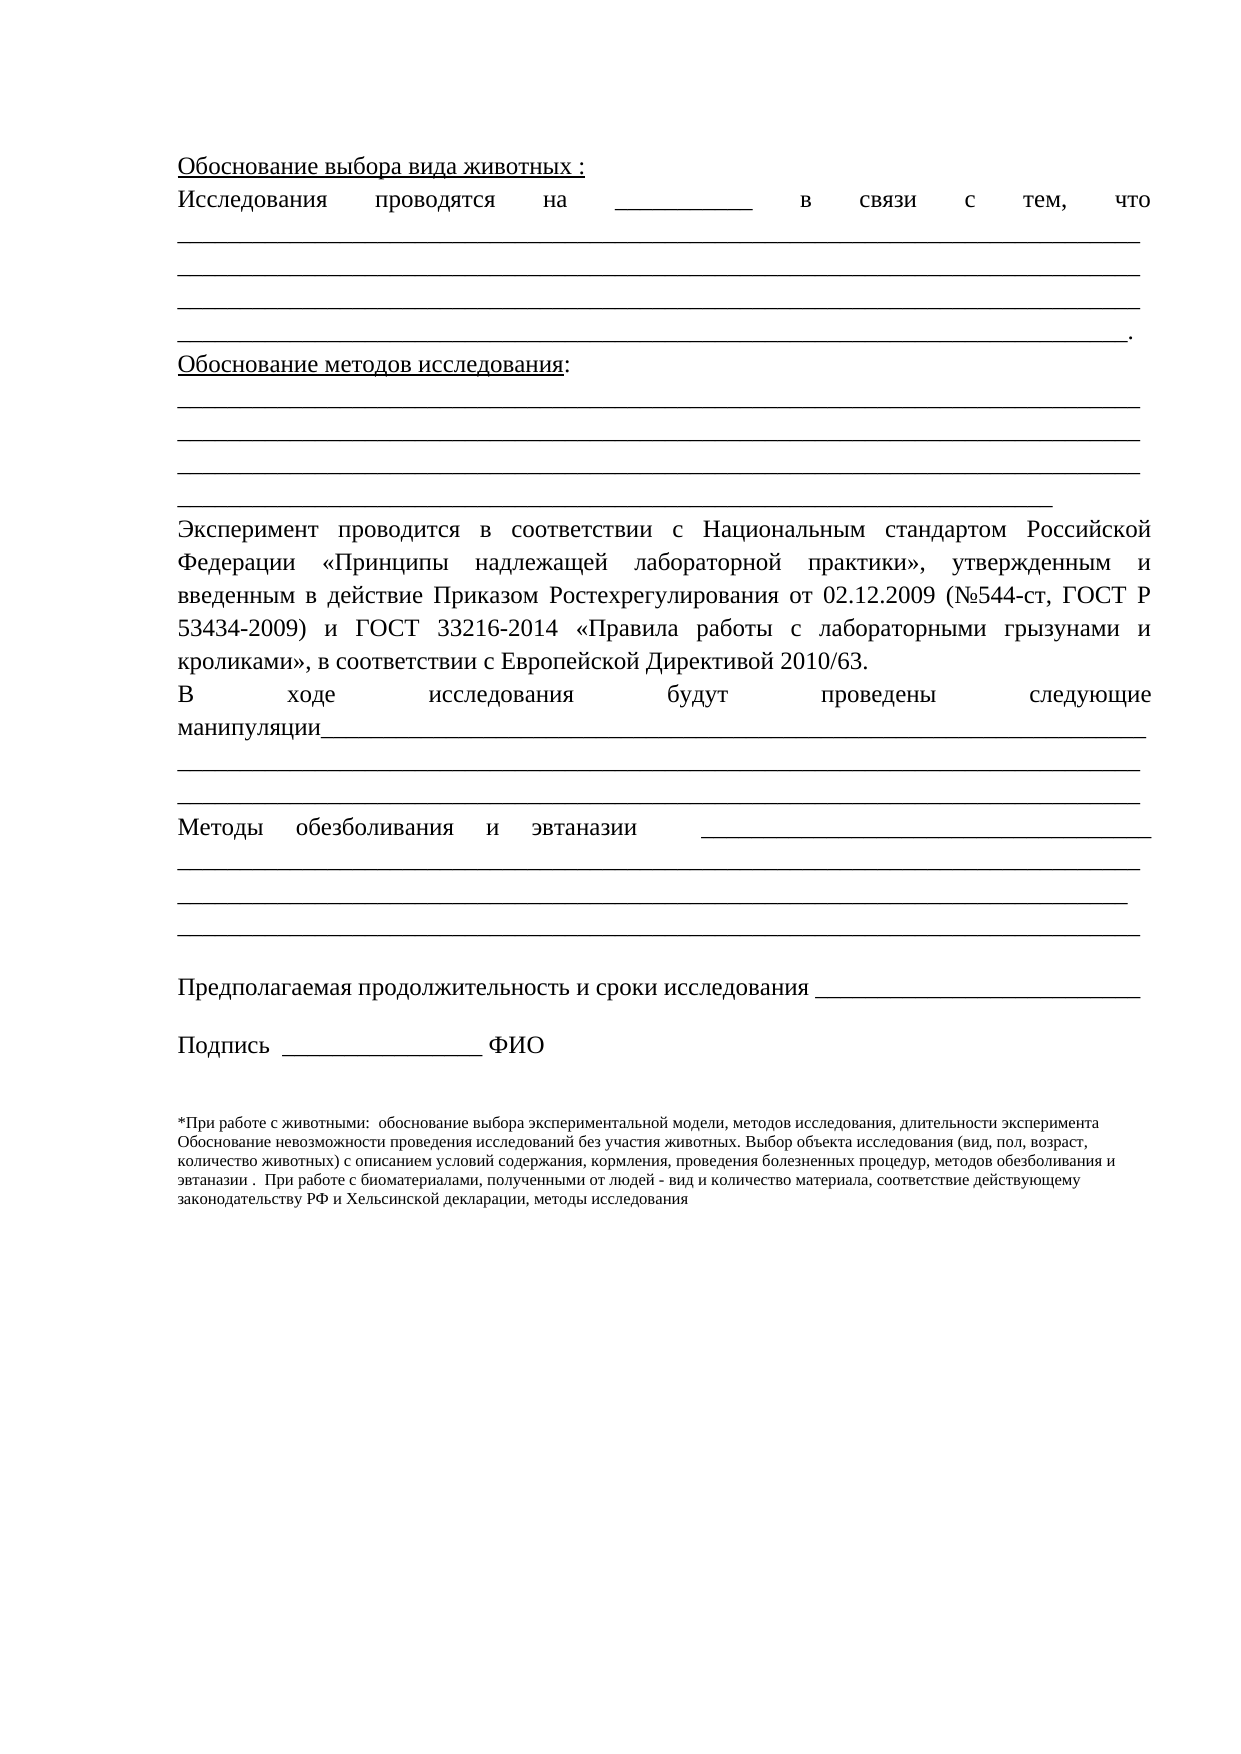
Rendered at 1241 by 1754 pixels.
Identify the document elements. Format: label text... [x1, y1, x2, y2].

text Обоснование выбора вида животных : [177, 151, 1152, 180]
text _____________________________________________________________________________ [177, 911, 1152, 939]
text Подпись ________________ ФИО [177, 1030, 1152, 1059]
text Эксперимент проводится в соответствии c Национальным стандартом Российской Федерации «Принципы надлежащей лабораторной практики», утвержденным и введенным в действие Приказом Ростехрегулирования от 02.12.2009 (№544-ст, ГОСТ Р 53434-2009) и ГОСТ 33216-2014 «Правила работы с лабораторными грызунами и кроликами», в соответствии с Европейской Директивой 2010/63. [177, 514, 1152, 675]
text Обоснование методов исследования: [177, 349, 1152, 378]
text Предполагаемая продолжительность и сроки исследования __________________________ [177, 972, 1152, 1001]
text _____________________________________________________________________________________________________________________________________________________________________________________________________________________________________________________________________________________________________________ [177, 382, 1152, 510]
text *При работе с животными: обоснование выбора экспериментальной модели, методов исследования, длительности эксперимента Обоснование невозможности проведения исследований без участия животных. Выбор объекта исследования (вид, пол, возраст, количество животных) с описанием условий содержания, кормления, проведения болезненных процедур, методов обезболивания и эвтаназии . При работе с биоматериалами, полученными от людей - вид и количество материала, соответствие действующему законодательству РФ и Хельсинской декларации, методы исследования [177, 1112, 1152, 1208]
text В ходе исследования будут проведены следующие манипуляции____________________________________________________________________________________________________________________________________________________________________________________________________________________________ Методы обезболивания и эвтаназии ____________________________________ _________________________________________________________________________________________________________________________________________________________ [177, 679, 1152, 906]
text Исследования проводятся на ___________ в связи с тем, что ___________________________________________________________________________________________________________________________________________________________________________________________________________________________________________________________________________________________________________________. [177, 184, 1152, 345]
